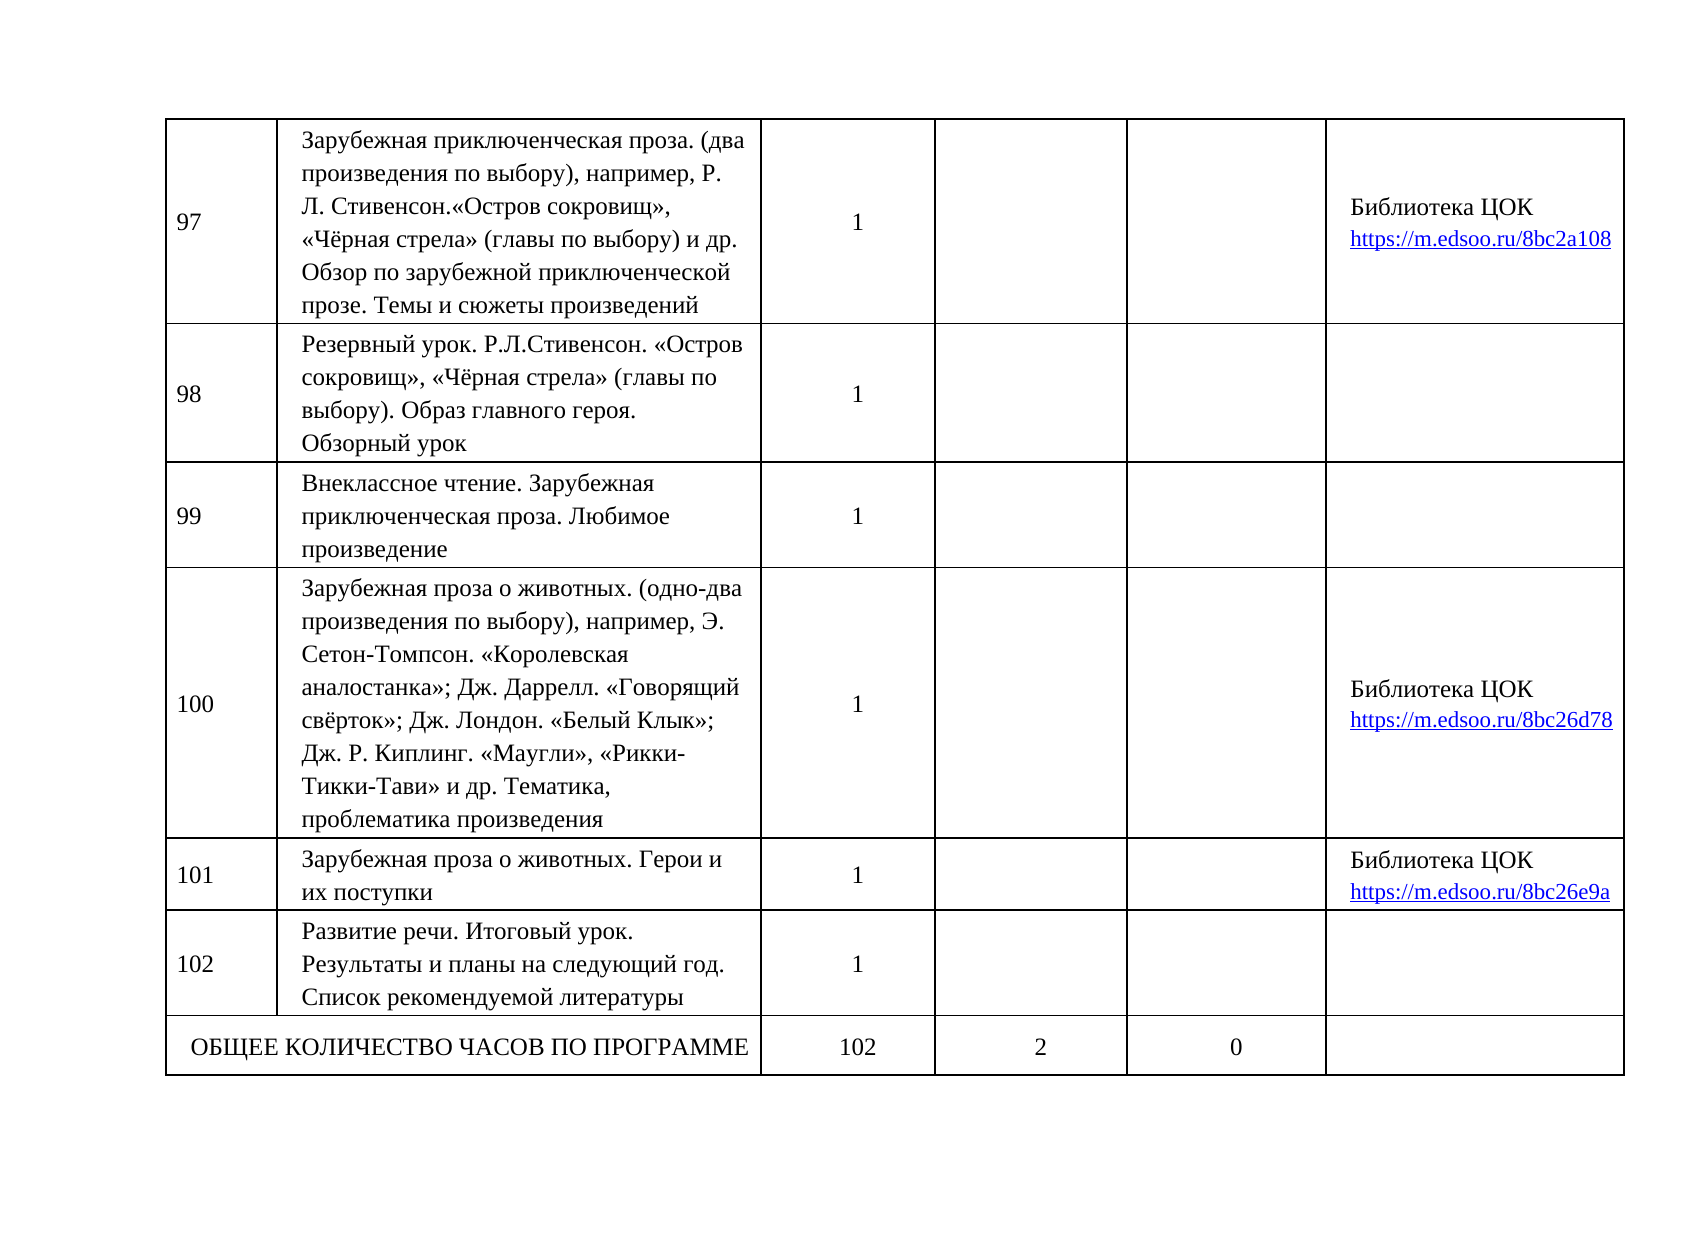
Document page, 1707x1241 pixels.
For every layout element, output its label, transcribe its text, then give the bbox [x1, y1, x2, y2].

table_cell ОБЩЕЕ КОЛИЧЕСТВО ЧАСОВ ПО ПРОГРАММЕ [167, 1016, 760, 1074]
table_cell [936, 911, 1126, 1015]
table_cell 1 [762, 839, 934, 909]
table_cell Библиотека ЦОК https://m.edsoo.ru/8bc2a108 [1327, 120, 1623, 323]
table_cell 101 [167, 839, 276, 909]
table_cell 102 [762, 1016, 934, 1074]
table_cell [936, 324, 1126, 461]
table_cell 99 [167, 463, 276, 566]
table_cell 1 [762, 568, 934, 837]
table_cell [936, 568, 1126, 837]
table_cell 1 [762, 120, 934, 323]
table_cell [1128, 324, 1325, 461]
table_cell 100 [167, 568, 276, 837]
table_cell Зарубежная проза о животных. (одно-два произведения по выбору), например, Э. Сетон-Томпсон. «Королевская аналостанка»; Дж. Даррелл. «Говорящий свёрток»; Дж. Лондон. «Белый Клык»; Дж. Р. Киплинг. «Маугли», «Рикки-Тикки-Тави» и др. Тематика, проблематика произведения [278, 568, 760, 837]
table_cell 102 [167, 911, 276, 1015]
table_cell 97 [167, 120, 276, 323]
table_cell [1128, 568, 1325, 837]
table_cell Резервный урок. Р.Л.Стивенсон. «Остров сокровищ», «Чёрная стрела» (главы по выбору). Образ главного героя. Обзорный урок [278, 324, 760, 461]
table_cell Библиотека ЦОК https://m.edsoo.ru/8bc26e9a [1327, 839, 1623, 909]
table_cell 2 [936, 1016, 1126, 1074]
table_cell [1128, 463, 1325, 566]
table_cell Внеклассное чтение. Зарубежная приключенческая проза. Любимое произведение [278, 463, 760, 566]
table_cell 1 [762, 911, 934, 1015]
table_cell Библиотека ЦОК https://m.edsoo.ru/8bc26d78 [1327, 568, 1623, 837]
table_cell 1 [762, 463, 934, 566]
table_cell [1327, 911, 1623, 1015]
table_cell [1327, 463, 1623, 566]
table_cell [1327, 1016, 1623, 1074]
table_cell Развитие речи. Итоговый урок. Результаты и планы на следующий год. Список рекомендуемой литературы [278, 911, 760, 1015]
table_cell [1128, 911, 1325, 1015]
table_cell Зарубежная приключенческая проза. (два произведения по выбору), например, Р. Л. Стивенсон.«Остров сокровищ», «Чёрная стрела» (главы по выбору) и др. Обзор по зарубежной приключенческой прозе. Темы и сюжеты произведений [278, 120, 760, 323]
table_cell Зарубежная проза о животных. Герои и их поступки [278, 839, 760, 909]
table_cell [1128, 120, 1325, 323]
table_cell [1327, 324, 1623, 461]
table_cell [936, 120, 1126, 323]
table_cell [936, 463, 1126, 566]
table_cell [1128, 839, 1325, 909]
table_cell 1 [762, 324, 934, 461]
table_cell 98 [167, 324, 276, 461]
table_cell [936, 839, 1126, 909]
table_cell 0 [1128, 1016, 1325, 1074]
